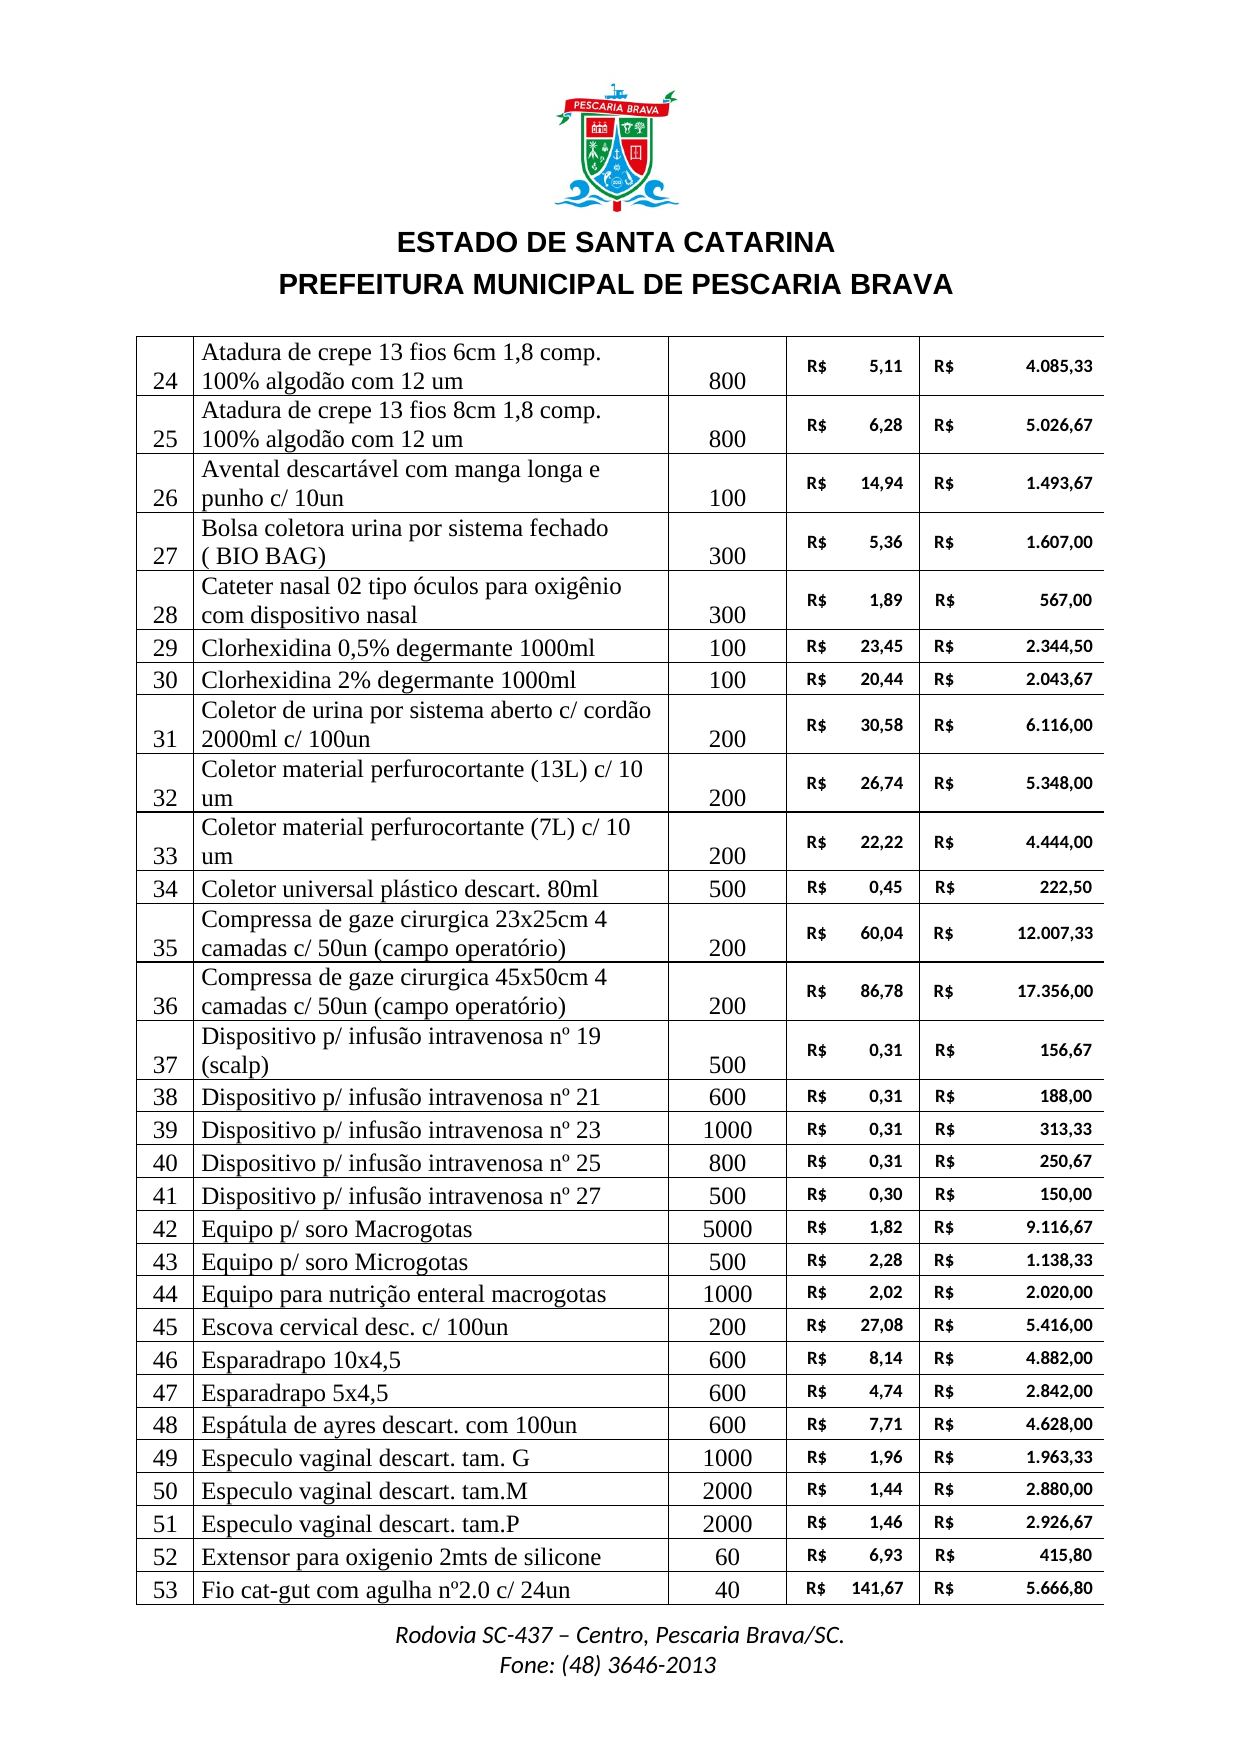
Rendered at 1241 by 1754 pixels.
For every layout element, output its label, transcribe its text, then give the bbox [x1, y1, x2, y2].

table_cell 33 [137, 813, 193, 870]
table_cell Equipo p/ soro Macrogotas [194, 1211, 668, 1242]
table_cell R$ 2.926,67 [920, 1506, 1104, 1538]
table_cell Coletor material perfurocortante (13L) c/ 10 um [194, 754, 668, 811]
table_cell Equipo para nutrição enteral macrogotas [194, 1276, 668, 1308]
table_cell R$ 188,00 [920, 1080, 1104, 1111]
table_cell R$ 23,45 [787, 630, 919, 662]
table_cell R$ 6,28 [787, 396, 919, 453]
table_cell 300 [669, 571, 786, 629]
table_cell 200 [669, 695, 786, 753]
table_cell R$ 5.026,67 [920, 396, 1104, 453]
table_cell R$ 1,46 [787, 1506, 919, 1538]
table_cell Cateter nasal 02 tipo óculos para oxigênio com dispositivo nasal [194, 571, 668, 629]
table_cell Dispositivo p/ infusão intravenosa nº 27 [194, 1178, 668, 1210]
table_cell R$ 0,31 [787, 1145, 919, 1177]
table_cell Coletor universal plástico descart. 80ml [194, 871, 668, 903]
table_cell R$ 2.842,00 [920, 1375, 1104, 1407]
table_cell R$ 1.138,33 [920, 1244, 1104, 1275]
table_cell 200 [669, 904, 786, 961]
table_cell R$ 222,50 [920, 871, 1104, 903]
table_cell Compressa de gaze cirurgica 23x25cm 4 camadas c/ 50un (campo operatório) [194, 904, 668, 961]
table_cell R$ 20,44 [787, 663, 919, 694]
table_cell R$ 60,04 [787, 904, 919, 961]
table_cell R$ 313,33 [920, 1112, 1104, 1144]
table_cell 53 [137, 1572, 193, 1603]
table_cell R$ 2,02 [787, 1276, 919, 1308]
table_cell R$ 27,08 [787, 1309, 919, 1341]
table_cell 32 [137, 754, 193, 811]
table_cell R$ 22,22 [787, 813, 919, 870]
table_cell Coletor material perfurocortante (7L) c/ 10 um [194, 813, 668, 870]
table_cell 48 [137, 1408, 193, 1439]
table_cell 41 [137, 1178, 193, 1210]
table_cell 43 [137, 1244, 193, 1275]
table_cell R$ 5,11 [787, 337, 919, 394]
table_cell R$ 0,31 [787, 1080, 919, 1111]
table_cell R$ 2,28 [787, 1244, 919, 1275]
table_cell Extensor para oxigenio 2mts de silicone [194, 1539, 668, 1571]
table_cell R$ 1,96 [787, 1440, 919, 1472]
table_cell R$ 4.882,00 [920, 1342, 1104, 1374]
table_cell Avental descartável com manga longa e punho c/ 10un [194, 454, 668, 512]
table_cell R$ 415,80 [920, 1539, 1104, 1571]
table_cell 30 [137, 663, 193, 694]
table_cell 26 [137, 454, 193, 512]
table_cell 31 [137, 695, 193, 753]
table_cell 42 [137, 1211, 193, 1242]
table_cell Compressa de gaze cirurgica 45x50cm 4 camadas c/ 50un (campo operatório) [194, 963, 668, 1020]
table_cell 37 [137, 1021, 193, 1078]
table_cell 200 [669, 813, 786, 870]
table_cell R$ 2.020,00 [920, 1276, 1104, 1308]
table_cell Clorhexidina 0,5% degermante 1000ml [194, 630, 668, 662]
table_cell 100 [669, 630, 786, 662]
table_cell 40 [669, 1572, 786, 1603]
table_cell 800 [669, 396, 786, 453]
table_cell 52 [137, 1539, 193, 1571]
table_cell 1000 [669, 1276, 786, 1308]
table_cell 35 [137, 904, 193, 961]
table_cell 27 [137, 513, 193, 570]
table_cell R$ 6.116,00 [920, 695, 1104, 753]
table_cell Dispositivo p/ infusão intravenosa nº 23 [194, 1112, 668, 1144]
table_cell 100 [669, 454, 786, 512]
table_cell Esparadrapo 10x4,5 [194, 1342, 668, 1374]
table_cell 1000 [669, 1440, 786, 1472]
table_cell Especulo vaginal descart. tam.M [194, 1473, 668, 1505]
table_cell R$ 1.493,67 [920, 454, 1104, 512]
table_cell R$ 0,31 [787, 1021, 919, 1078]
table_cell 24 [137, 337, 193, 394]
table_cell R$ 5.416,00 [920, 1309, 1104, 1341]
table_cell Dispositivo p/ infusão intravenosa nº 21 [194, 1080, 668, 1111]
table_cell 800 [669, 337, 786, 394]
table_cell 34 [137, 871, 193, 903]
table_cell R$ 2.344,50 [920, 630, 1104, 662]
table_cell R$ 1,89 [787, 571, 919, 629]
table_cell 2000 [669, 1506, 786, 1538]
table_cell R$ 0,31 [787, 1112, 919, 1144]
table_cell 46 [137, 1342, 193, 1374]
table_cell 39 [137, 1112, 193, 1144]
table_cell 5000 [669, 1211, 786, 1242]
table_cell 200 [669, 754, 786, 811]
table_cell R$ 4,74 [787, 1375, 919, 1407]
table_cell 600 [669, 1375, 786, 1407]
table_cell 600 [669, 1408, 786, 1439]
table_cell Atadura de crepe 13 fios 8cm 1,8 comp. 100% algodão com 12 um [194, 396, 668, 453]
table_cell R$ 4.085,33 [920, 337, 1104, 394]
table_cell 60 [669, 1539, 786, 1571]
table_cell R$ 156,67 [920, 1021, 1104, 1078]
table_cell R$ 2.880,00 [920, 1473, 1104, 1505]
table_cell 2000 [669, 1473, 786, 1505]
table_cell R$ 150,00 [920, 1178, 1104, 1210]
table_cell 40 [137, 1145, 193, 1177]
table_cell R$ 12.007,33 [920, 904, 1104, 961]
table_cell 100 [669, 663, 786, 694]
table_cell Dispositivo p/ infusão intravenosa nº 19 (scalp) [194, 1021, 668, 1078]
table_cell Esparadrapo 5x4,5 [194, 1375, 668, 1407]
table_cell R$ 250,67 [920, 1145, 1104, 1177]
table_cell R$ 86,78 [787, 963, 919, 1020]
table_cell Clorhexidina 2% degermante 1000ml [194, 663, 668, 694]
table_cell R$ 1,82 [787, 1211, 919, 1242]
table_cell R$ 5.666,80 [920, 1572, 1104, 1603]
table_cell 36 [137, 963, 193, 1020]
table_cell R$ 17.356,00 [920, 963, 1104, 1020]
table_cell R$ 14,94 [787, 454, 919, 512]
table_cell 29 [137, 630, 193, 662]
table_cell R$ 1.963,33 [920, 1440, 1104, 1472]
table_cell R$ 26,74 [787, 754, 919, 811]
table_cell Fio cat-gut com agulha nº2.0 c/ 24un [194, 1572, 668, 1603]
table_cell R$ 5.348,00 [920, 754, 1104, 811]
table_cell 500 [669, 1244, 786, 1275]
table_cell Atadura de crepe 13 fios 6cm 1,8 comp. 100% algodão com 12 um [194, 337, 668, 394]
table_cell Especulo vaginal descart. tam.P [194, 1506, 668, 1538]
table_cell R$ 1,44 [787, 1473, 919, 1505]
table_cell 500 [669, 871, 786, 903]
table_cell R$ 2.043,67 [920, 663, 1104, 694]
table_cell R$ 1.607,00 [920, 513, 1104, 570]
table_cell R$ 141,67 [787, 1572, 919, 1603]
table_cell R$ 4.444,00 [920, 813, 1104, 870]
picture [505, 73, 728, 222]
table_cell R$ 8,14 [787, 1342, 919, 1374]
table_cell 50 [137, 1473, 193, 1505]
table_cell 500 [669, 1178, 786, 1210]
table_cell 600 [669, 1080, 786, 1111]
table_cell 200 [669, 963, 786, 1020]
table_cell 51 [137, 1506, 193, 1538]
table_cell 49 [137, 1440, 193, 1472]
table_cell 500 [669, 1021, 786, 1078]
table_cell R$ 30,58 [787, 695, 919, 753]
table_cell Coletor de urina por sistema aberto c/ cordão 2000ml c/ 100un [194, 695, 668, 753]
table_cell 1000 [669, 1112, 786, 1144]
table_cell 200 [669, 1309, 786, 1341]
table_cell R$ 0,45 [787, 871, 919, 903]
table_cell R$ 4.628,00 [920, 1408, 1104, 1439]
table_cell 25 [137, 396, 193, 453]
table_cell Dispositivo p/ infusão intravenosa nº 25 [194, 1145, 668, 1177]
table_cell 44 [137, 1276, 193, 1308]
table_cell 28 [137, 571, 193, 629]
table_cell Equipo p/ soro Microgotas [194, 1244, 668, 1275]
table_cell 38 [137, 1080, 193, 1111]
table_cell 47 [137, 1375, 193, 1407]
table_cell Espátula de ayres descart. com 100un [194, 1408, 668, 1439]
table_cell 45 [137, 1309, 193, 1341]
table_cell R$ 567,00 [920, 571, 1104, 629]
table_cell R$ 0,30 [787, 1178, 919, 1210]
table_cell R$ 6,93 [787, 1539, 919, 1571]
table_cell Bolsa coletora urina por sistema fechado ( BIO BAG) [194, 513, 668, 570]
table_cell 600 [669, 1342, 786, 1374]
table_cell Especulo vaginal descart. tam. G [194, 1440, 668, 1472]
table_cell Escova cervical desc. c/ 100un [194, 1309, 668, 1341]
table_cell R$ 5,36 [787, 513, 919, 570]
table_cell R$ 7,71 [787, 1408, 919, 1439]
table_cell R$ 9.116,67 [920, 1211, 1104, 1242]
table_cell 300 [669, 513, 786, 570]
table_cell 800 [669, 1145, 786, 1177]
